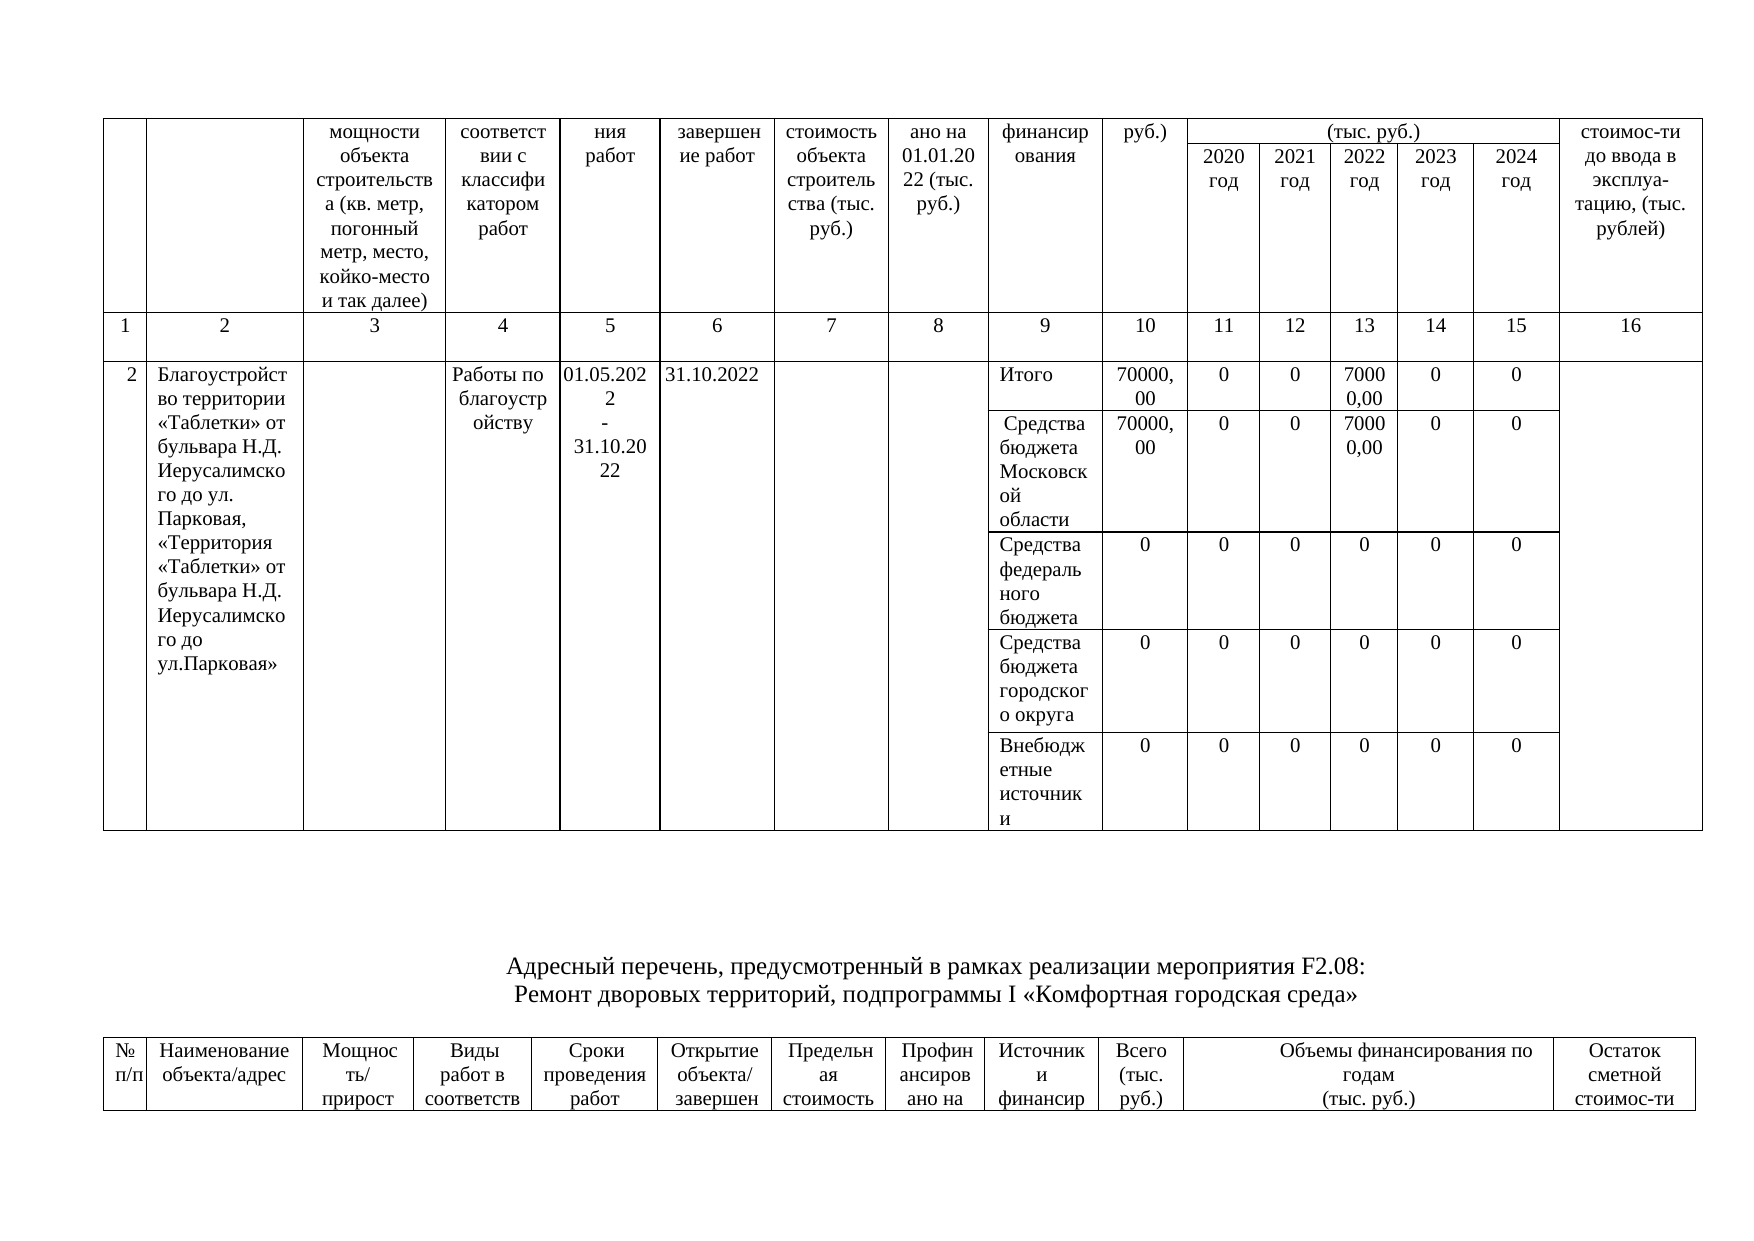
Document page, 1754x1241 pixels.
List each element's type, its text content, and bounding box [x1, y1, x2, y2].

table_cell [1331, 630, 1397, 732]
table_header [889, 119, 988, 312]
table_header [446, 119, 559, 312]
text Ремонт дворовых территорий, подпрограммы I «Комфортная городская среда» [177, 979, 1695, 1008]
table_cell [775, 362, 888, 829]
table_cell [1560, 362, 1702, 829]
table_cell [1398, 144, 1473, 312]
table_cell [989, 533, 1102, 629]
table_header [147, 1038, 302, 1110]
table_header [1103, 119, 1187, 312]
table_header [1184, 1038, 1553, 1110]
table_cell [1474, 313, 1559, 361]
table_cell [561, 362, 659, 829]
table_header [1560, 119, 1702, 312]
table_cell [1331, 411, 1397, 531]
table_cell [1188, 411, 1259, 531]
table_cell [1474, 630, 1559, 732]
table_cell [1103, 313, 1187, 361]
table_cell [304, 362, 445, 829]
text Адресный перечень, предусмотренный в рамках реализации мероприятия F2.08: [177, 951, 1695, 979]
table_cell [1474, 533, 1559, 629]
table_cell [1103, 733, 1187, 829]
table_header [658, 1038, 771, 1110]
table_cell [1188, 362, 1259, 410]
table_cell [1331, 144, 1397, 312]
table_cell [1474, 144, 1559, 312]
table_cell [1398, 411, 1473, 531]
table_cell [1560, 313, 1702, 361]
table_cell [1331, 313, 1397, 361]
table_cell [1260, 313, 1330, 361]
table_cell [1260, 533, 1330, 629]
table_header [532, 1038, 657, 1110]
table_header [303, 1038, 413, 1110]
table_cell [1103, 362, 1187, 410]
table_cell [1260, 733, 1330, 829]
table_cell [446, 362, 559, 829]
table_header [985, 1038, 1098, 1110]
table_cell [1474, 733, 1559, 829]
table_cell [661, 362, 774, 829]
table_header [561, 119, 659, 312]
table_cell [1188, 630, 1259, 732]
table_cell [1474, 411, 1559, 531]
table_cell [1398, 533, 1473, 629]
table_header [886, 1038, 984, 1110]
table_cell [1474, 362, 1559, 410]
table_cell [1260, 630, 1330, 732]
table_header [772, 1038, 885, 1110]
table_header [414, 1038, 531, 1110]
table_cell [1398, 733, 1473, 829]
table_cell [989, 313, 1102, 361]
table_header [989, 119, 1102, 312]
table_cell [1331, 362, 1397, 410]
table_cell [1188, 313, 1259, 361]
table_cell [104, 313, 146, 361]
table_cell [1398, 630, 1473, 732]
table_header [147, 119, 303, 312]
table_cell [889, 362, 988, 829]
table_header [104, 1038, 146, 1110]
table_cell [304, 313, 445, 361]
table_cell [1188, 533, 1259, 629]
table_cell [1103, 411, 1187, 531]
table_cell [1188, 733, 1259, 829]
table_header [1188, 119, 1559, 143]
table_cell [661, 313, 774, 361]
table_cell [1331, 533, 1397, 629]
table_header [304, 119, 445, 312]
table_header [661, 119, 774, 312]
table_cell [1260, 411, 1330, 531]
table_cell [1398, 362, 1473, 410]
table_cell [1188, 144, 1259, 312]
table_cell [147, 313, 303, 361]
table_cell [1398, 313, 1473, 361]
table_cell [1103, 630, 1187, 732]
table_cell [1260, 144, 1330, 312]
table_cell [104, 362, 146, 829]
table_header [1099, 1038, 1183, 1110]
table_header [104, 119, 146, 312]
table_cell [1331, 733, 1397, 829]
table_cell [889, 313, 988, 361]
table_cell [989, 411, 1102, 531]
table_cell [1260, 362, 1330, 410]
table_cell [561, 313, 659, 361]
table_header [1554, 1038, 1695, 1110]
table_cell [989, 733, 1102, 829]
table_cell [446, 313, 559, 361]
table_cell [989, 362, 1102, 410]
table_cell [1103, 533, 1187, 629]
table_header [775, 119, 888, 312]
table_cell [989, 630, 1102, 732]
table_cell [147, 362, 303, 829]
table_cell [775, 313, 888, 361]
